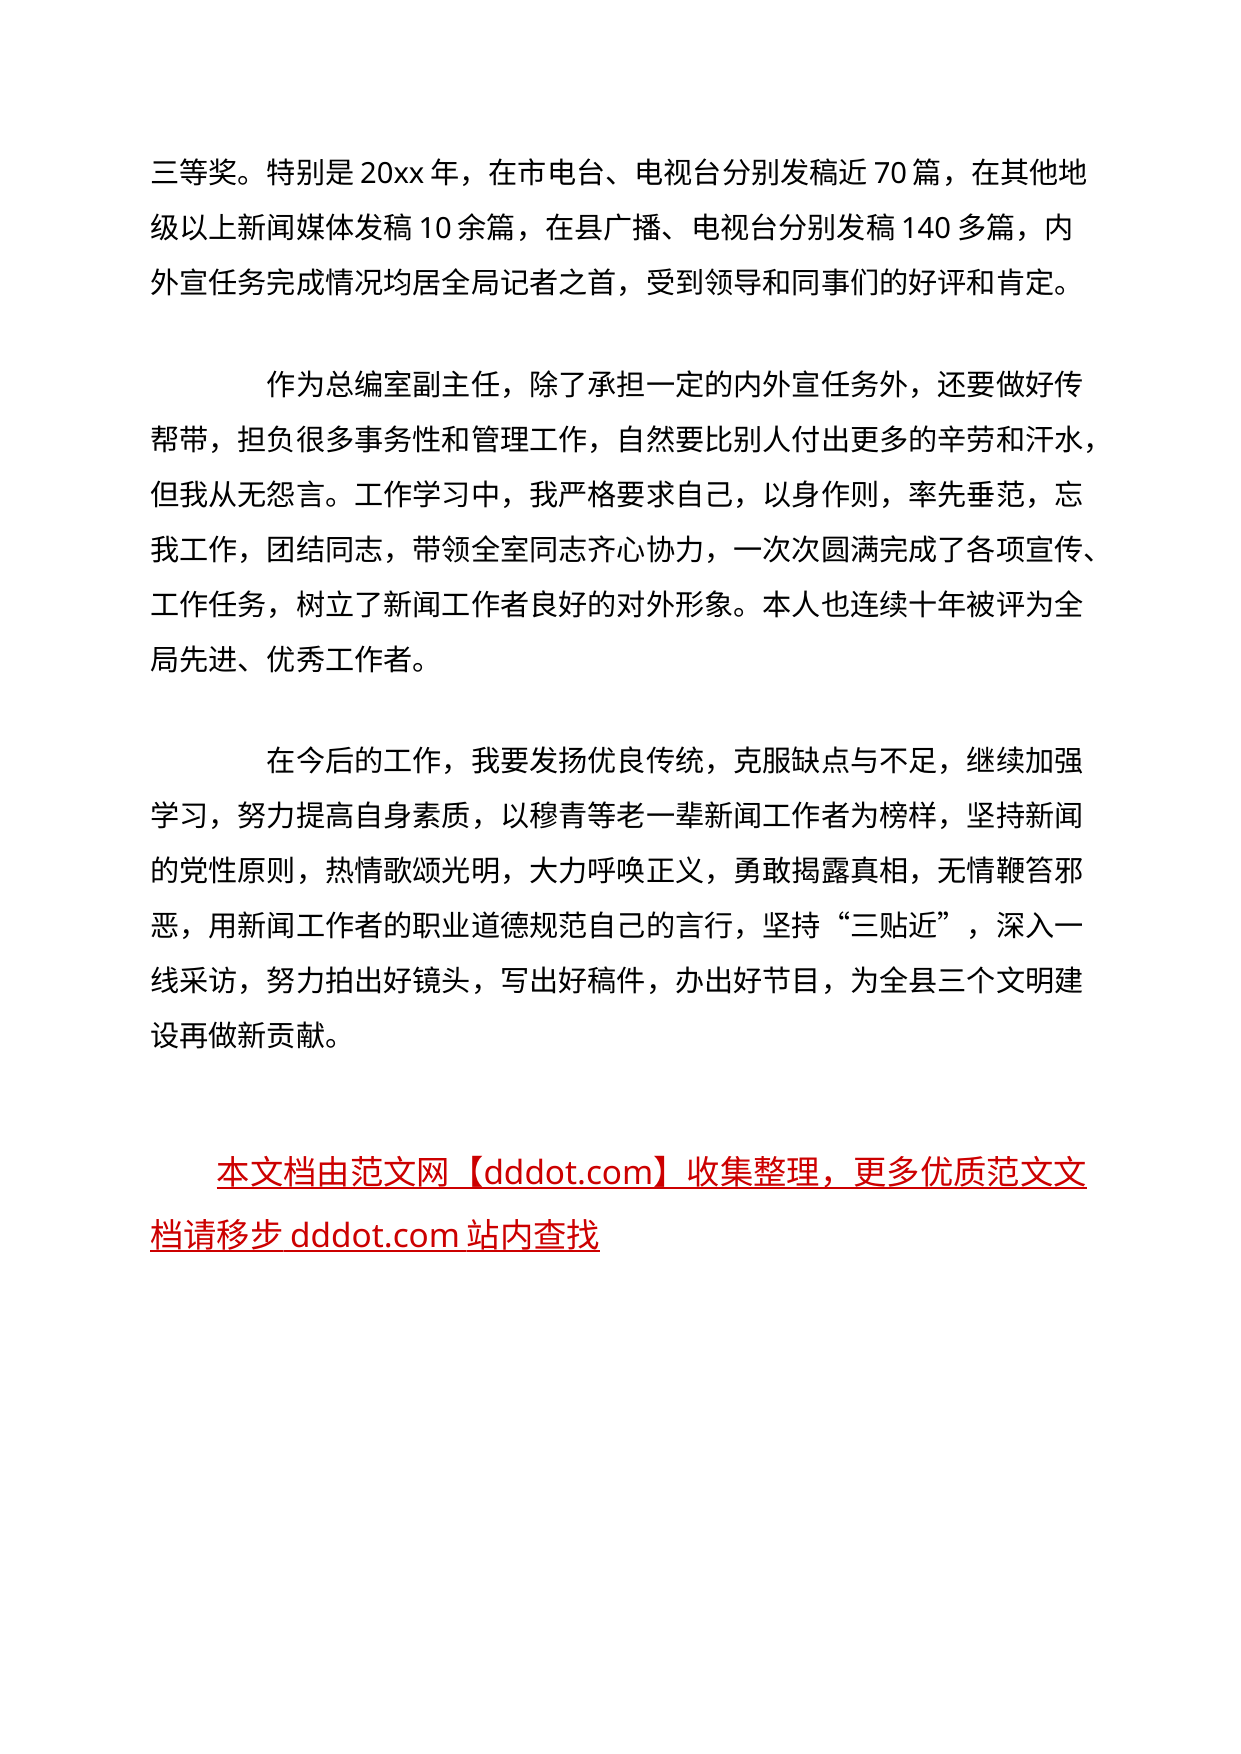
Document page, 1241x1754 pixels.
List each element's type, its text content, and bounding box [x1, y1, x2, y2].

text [150, 150, 1090, 302]
text 在今后的工作，我要发扬优良传统，克服缺点与不足，继续加强学习，努力提高自身素质，以穆青等老一辈新闻工作者为榜样，坚持新闻的党性原则，热情歌颂光明，大力呼唤正义，勇敢揭露真相，无情鞭笞邪恶，用新闻工作者的职业道德规范自己的言行，坚持“三贴近”，深入一线采访，努力拍出好镜头，写出好稿件，办出好节目，为全县三个文明建设再做新贡献。 [150, 738, 1090, 1055]
text 本文档由范文网【dddot.com】收集整理，更多优质范文文档请移步dddot.com站内查找 [150, 1146, 1090, 1257]
text 作为总编室副主任，除了承担一定的内外宣任务外，还要做好传帮带，担负很多事务性和管理工作，自然要比别人付出更多的辛劳和汗水，但我从无怨言。工作学习中，我严格要求自己，以身作则，率先垂范，忘我工作，团结同志，带领全室同志齐心协力，一次次圆满完成了各项宣传、工作任务，树立了新闻工作者良好的对外形象。本人也连续十年被评为全局先进、优秀工作者。 [150, 362, 1090, 678]
